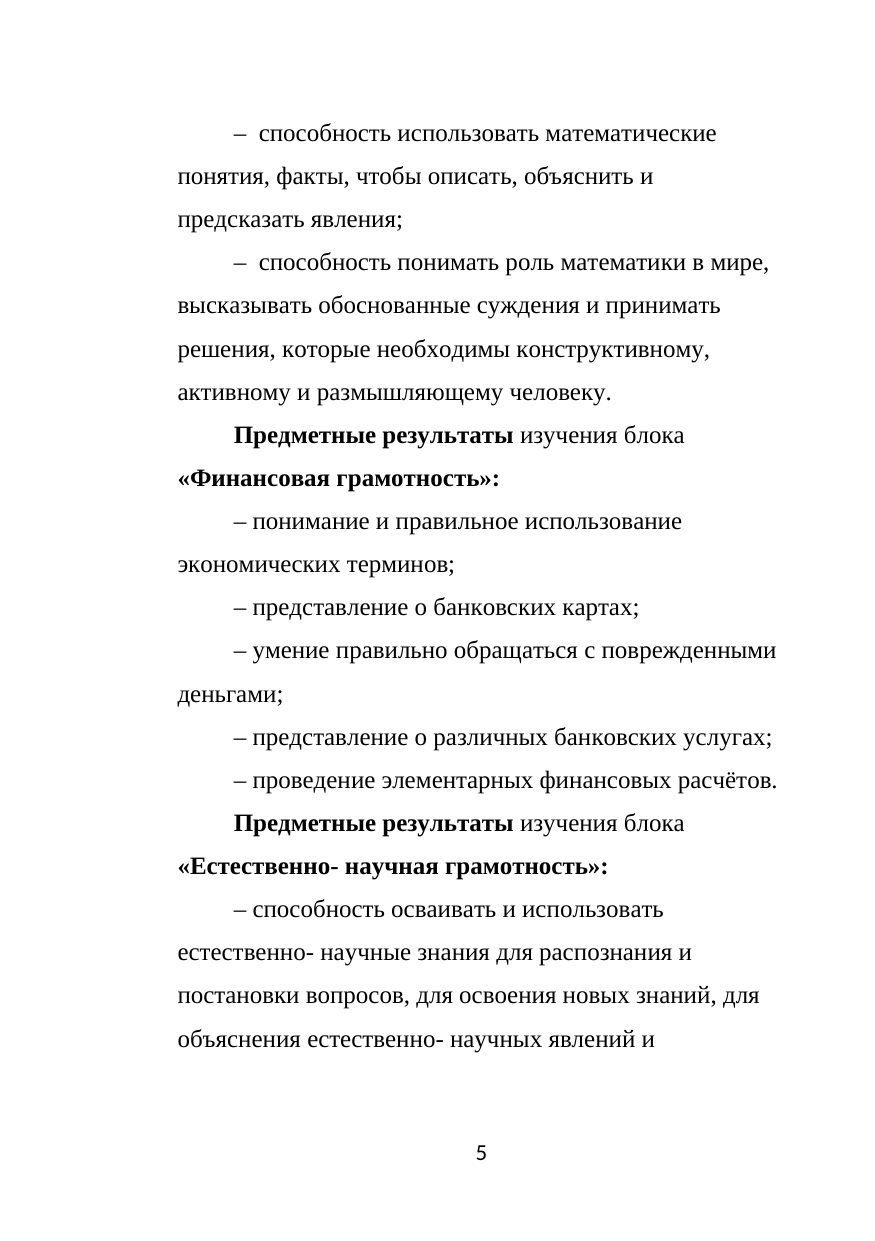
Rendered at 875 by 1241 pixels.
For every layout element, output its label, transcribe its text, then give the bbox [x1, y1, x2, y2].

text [177, 894, 785, 1052]
text Предметные результаты изучения блока «Финансовая грамотность»: [177, 420, 785, 492]
text – умение правильно обращаться с поврежденными деньгами; [177, 636, 785, 707]
text – способность понимать роль математики в мире, высказывать обоснованные суждения и принимать решения, которые необходимы конструктивному, активному и размышляющему человеку. [177, 247, 785, 406]
text – способность использовать математические понятия, факты, чтобы описать, объяснить и предсказать явления; [177, 118, 785, 233]
text – понимание и правильное использование экономических терминов; [177, 506, 785, 578]
text – представление о различных банковских услугах; [177, 722, 785, 751]
text – представление о банковских картах; [177, 592, 785, 621]
text – проведение элементарных финансовых расчётов. [177, 765, 785, 794]
text Предметные результаты изучения блока «Естественно- научная грамотность»: [177, 808, 785, 880]
